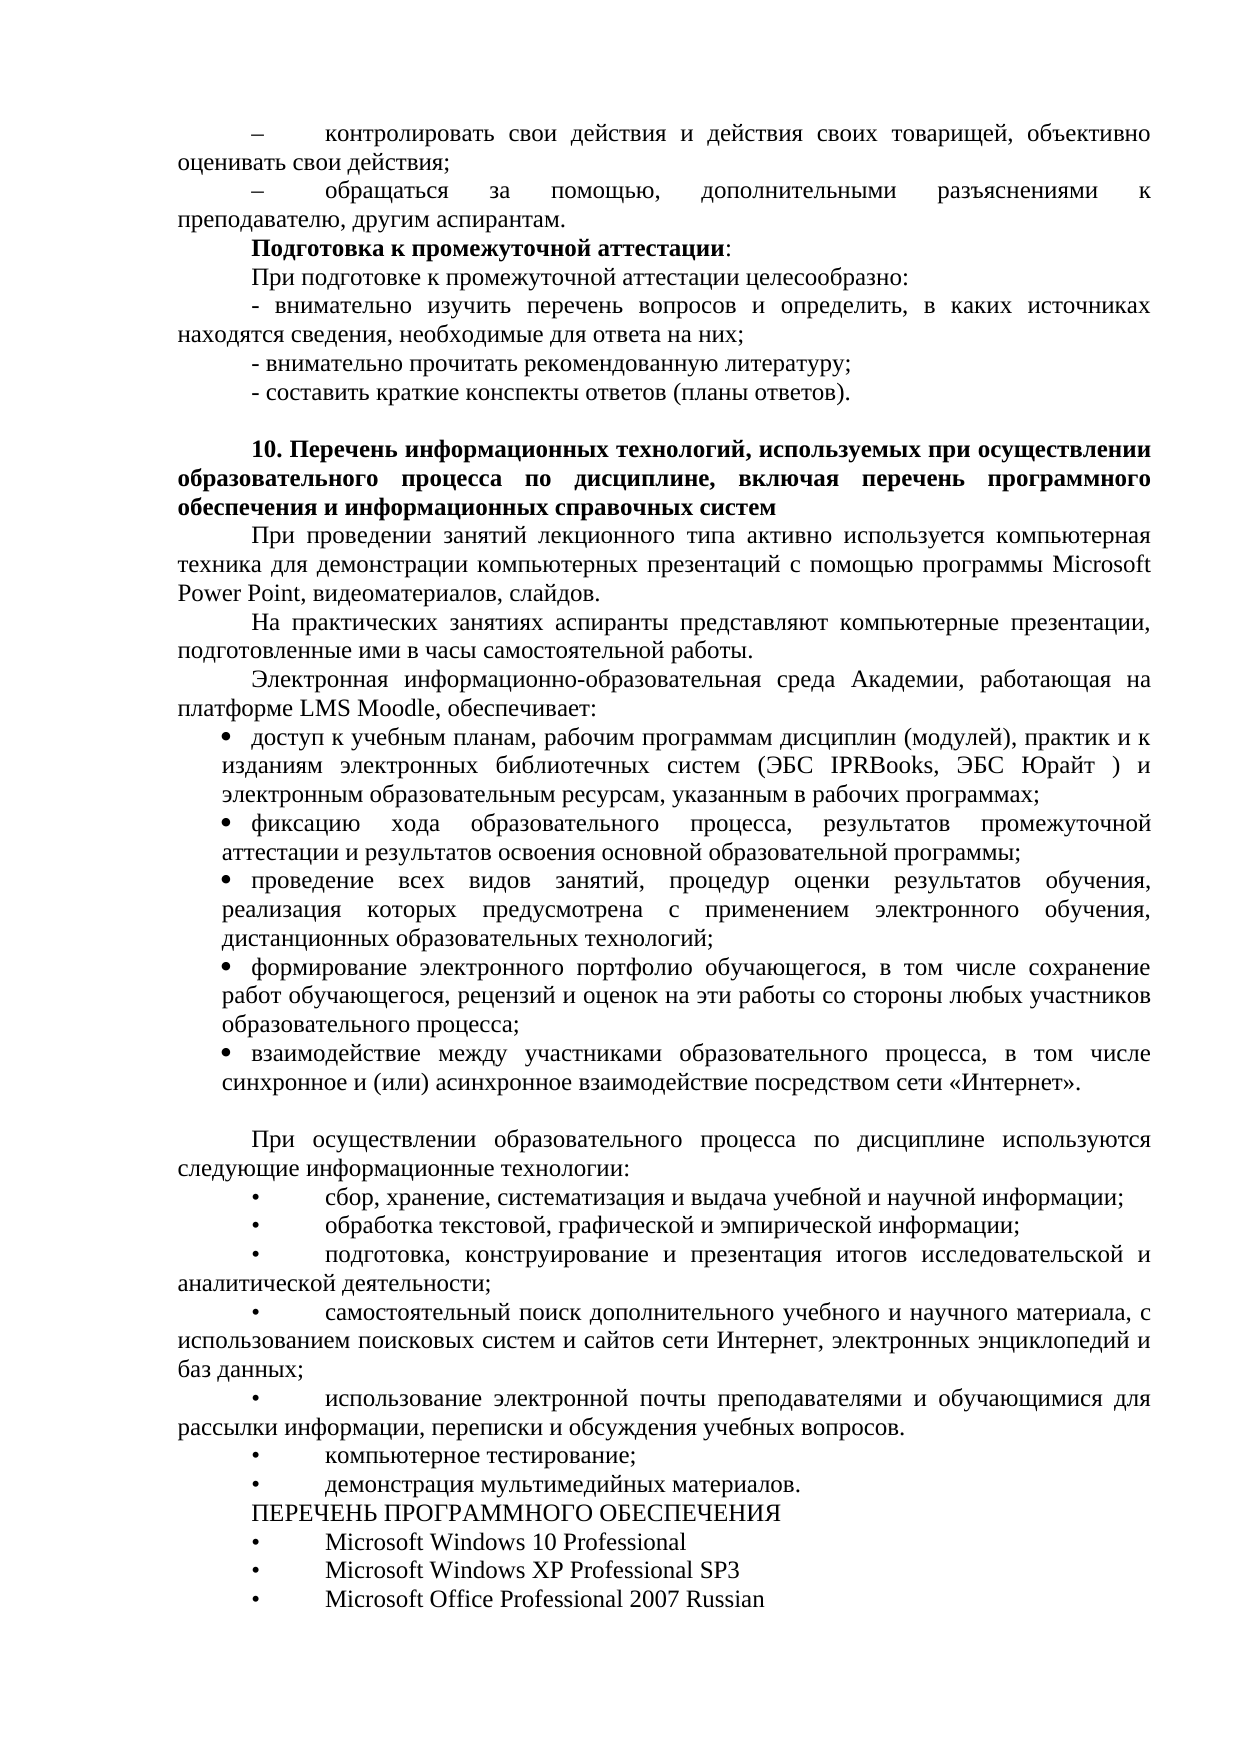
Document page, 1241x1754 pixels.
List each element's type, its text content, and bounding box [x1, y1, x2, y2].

list формирование электронного портфолио обучающегося, в том числе сохранение работ обучающегося, рецензий и оценок на эти работы со стороны любых участников образовательного процесса; [222, 952, 1152, 1038]
text 10. Перечень информационных технологий, используемых при осуществлении образовательного процесса по дисциплине, включая перечень программного обеспечения и информационных справочных систем [177, 434, 1152, 521]
text ПЕРЕЧЕНЬ ПРОГРАММНОГО ОБЕСПЕЧЕНИЯ [177, 1498, 1152, 1527]
text Электронная информационно-образовательная среда Академии, работающая на платформе LMS Moodle, обеспечивает: [177, 664, 1152, 722]
text При проведении занятий лекционного типа активно используется компьютерная техника для демонстрации компьютерных презентаций с помощью программы Microsoft Power Point, видеоматериалов, слайдов. [177, 521, 1152, 607]
text Подготовка к промежуточной аттестации: [177, 233, 1152, 262]
text - внимательно прочитать рекомендованную литературу; [177, 348, 1152, 377]
text На практических занятиях аспиранты представляют компьютерные презентации, подготовленные ими в часы самостоятельной работы. [177, 607, 1152, 664]
list проведение всех видов занятий, процедур оценки результатов обучения, реализация которых предусмотрена с применением электронного обучения, дистанционных образовательных технологий; [222, 866, 1152, 952]
text • подготовка, конструирование и презентация итогов исследовательской и аналитической деятельности; [177, 1239, 1152, 1297]
list обращаться за помощью, дополнительными разъяснениями к преподавателю, другим аспирантам. [177, 176, 1152, 233]
text • Microsoft Office Professional 2007 Russian [177, 1584, 1152, 1613]
text • сбор, хранение, систематизация и выдача учебной и научной информации; [177, 1182, 1152, 1211]
text • самостоятельный поиск дополнительного учебного и научного материала, с использованием поисковых систем и сайтов сети Интернет, электронных энциклопедий и баз данных; [177, 1297, 1152, 1383]
text • компьютерное тестирование; [177, 1441, 1152, 1469]
list доступ к учебным планам, рабочим программам дисциплин (модулей), практик и к изданиям электронных библиотечных систем (ЭБС IPRBooks, ЭБС Юрайт ) и электронным образовательным ресурсам, указанным в рабочих программах; [222, 722, 1152, 808]
text - внимательно изучить перечень вопросов и определить, в каких источниках находятся сведения, необходимые для ответа на них; [177, 291, 1152, 348]
text • Microsoft Windows XP Professional SP3 [177, 1556, 1152, 1584]
list взаимодействие между участниками образовательного процесса, в том числе синхронное и (или) асинхронное взаимодействие посредством сети «Интернет». [222, 1038, 1152, 1096]
text При подготовке к промежуточной аттестации целесообразно: [177, 262, 1152, 291]
text - составить краткие конспекты ответов (планы ответов). [177, 377, 1152, 406]
list контролировать свои действия и действия своих товарищей, объективно оценивать свои действия; [177, 118, 1152, 176]
text При осуществлении образовательного процесса по дисциплине используются следующие информационные технологии: [177, 1124, 1152, 1182]
list фиксацию хода образовательного процесса, результатов промежуточной аттестации и результатов освоения основной образовательной программы; [222, 808, 1152, 866]
text • Microsoft Windows 10 Professional [177, 1527, 1152, 1556]
text • обработка текстовой, графической и эмпирической информации; [177, 1211, 1152, 1239]
text • демонстрация мультимедийных материалов. [177, 1469, 1152, 1498]
text • использование электронной почты преподавателями и обучающимися для рассылки информации, переписки и обсуждения учебных вопросов. [177, 1383, 1152, 1441]
